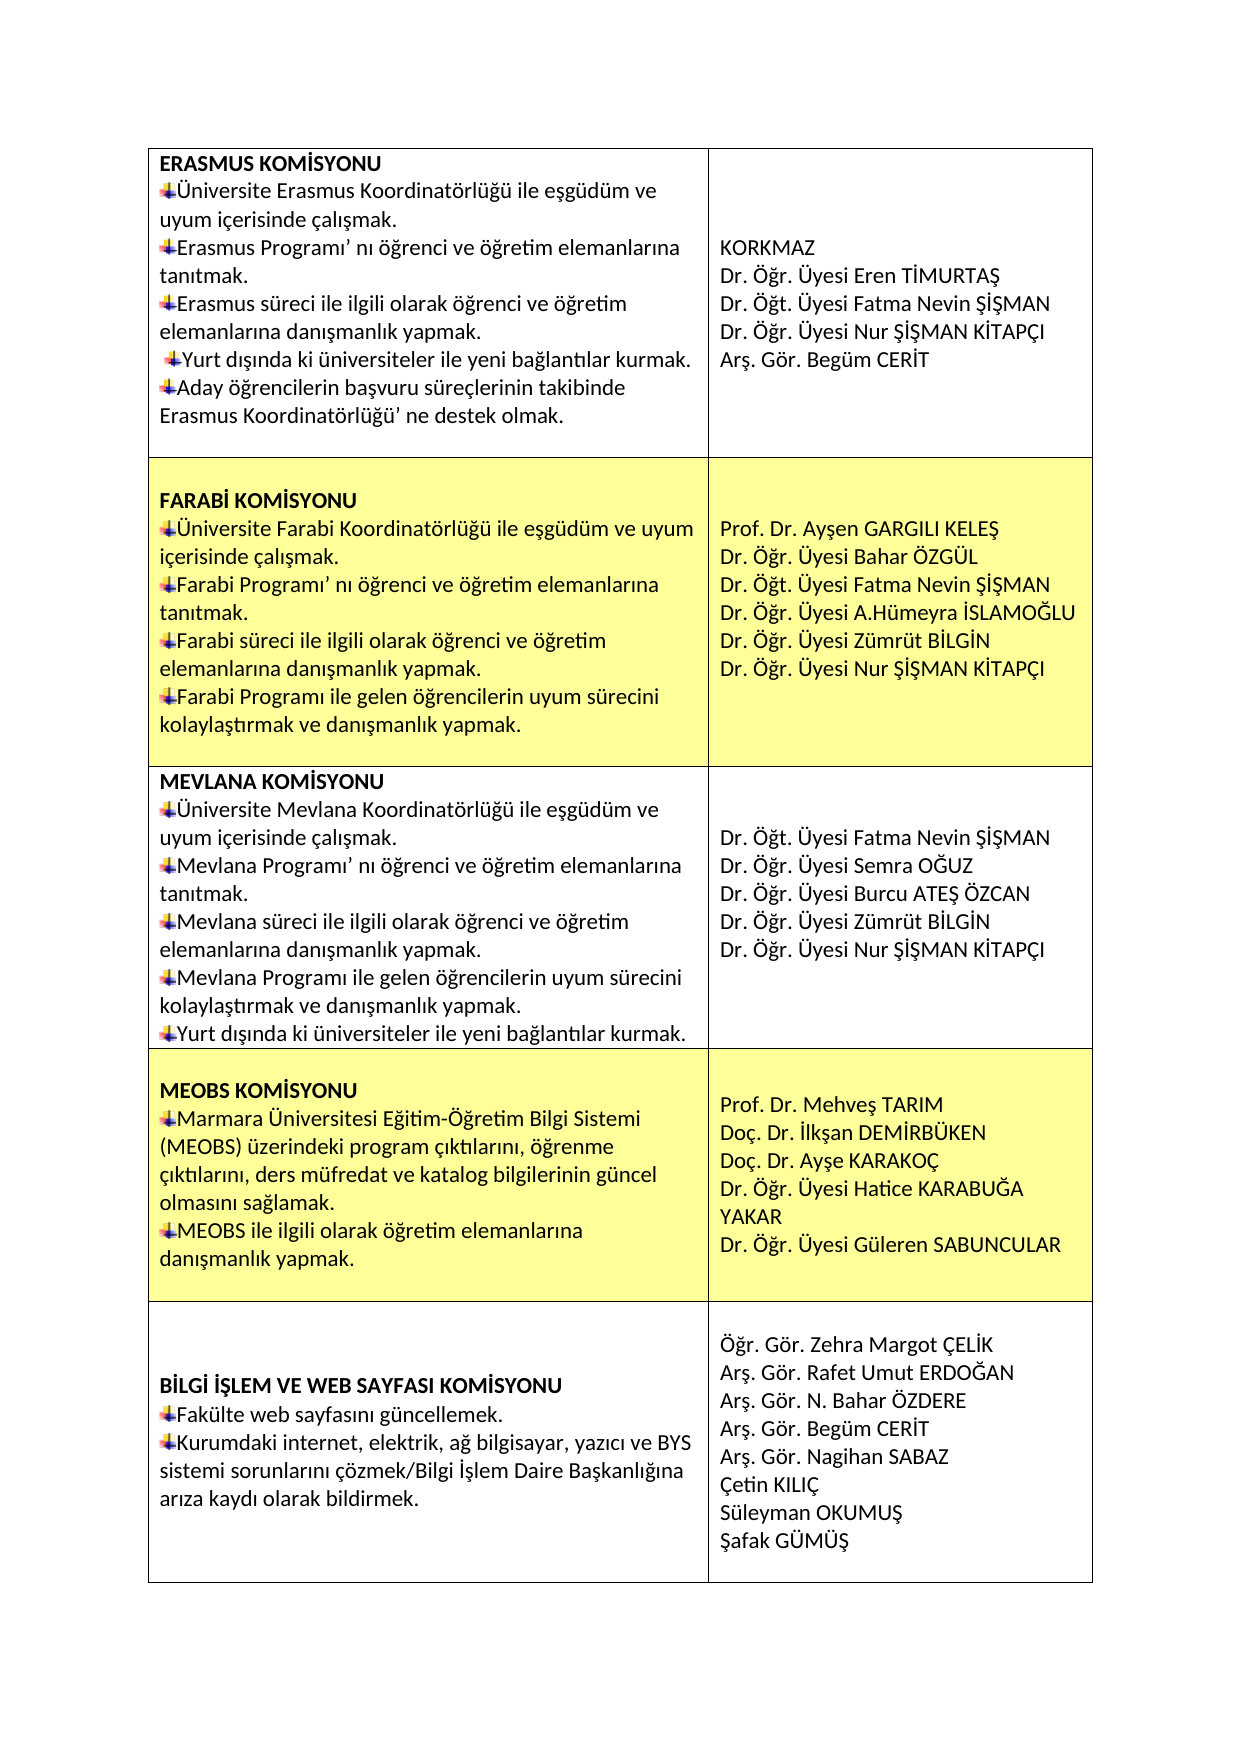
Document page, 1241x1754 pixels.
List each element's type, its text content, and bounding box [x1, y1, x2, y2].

picture [159, 182, 177, 199]
picture [164, 349, 182, 367]
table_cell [149, 149, 708, 457]
picture [159, 575, 177, 593]
picture [159, 912, 177, 930]
picture [159, 686, 177, 705]
table_cell MEVLANA KOMİSYONU Üniversite Mevlana Koordinatörlüğü ile eşgüdüm ve uyum içerisinde çalışmak. Mevlana Programı’ nı öğrenci ve öğretim elemanlarına tanıtmak. Mevlana süreci ile ilgili olarak öğrenci ve öğretim elemanlarına danışmanlık yapmak. Mevlana Programı ile gelen öğrencilerin uyum sürecini kolaylaştırmak ve danışmanlık yapmak. Yurt dışında ki üniversiteler ile yeni bağlantılar kurmak. [149, 767, 708, 1047]
picture [159, 1433, 177, 1450]
picture [159, 377, 177, 395]
picture [159, 631, 177, 649]
table_cell MEOBS KOMİSYONU Marmara Üniversitesi Eğitim-Öğretim Bilgi Sistemi (MEOBS) üzerindeki program çıktılarını, öğrenme çıktılarını, ders müfredat ve katalog bilgilerinin güncel olmasını sağlamak. MEOBS ile ilgili olarak öğretim elemanlarına danışmanlık yapmak. [149, 1049, 708, 1301]
picture [159, 1109, 177, 1127]
picture [159, 1405, 177, 1422]
picture [159, 1024, 177, 1042]
picture [159, 519, 177, 537]
picture [159, 293, 177, 311]
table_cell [709, 149, 1092, 457]
table_cell Prof. Dr. Mehveş TARIM Doç. Dr. İlkşan DEMİRBÜKEN Doç. Dr. Ayşe KARAKOÇ Dr. Öğr. Üyesi Hatice KARABUĞA YAKAR Dr. Öğr. Üyesi Güleren SABUNCULAR [709, 1049, 1092, 1301]
picture [159, 237, 177, 255]
table_cell Öğr. Gör. Zehra Margot ÇELİK Arş. Gör. Rafet Umut ERDOĞAN Arş. Gör. N. Bahar ÖZDERE Arş. Gör. Begüm CERİT Arş. Gör. Nagihan SABAZ Çetin KILIÇ Süleyman OKUMUŞ Şafak GÜMÜŞ [709, 1302, 1092, 1582]
picture [159, 1221, 177, 1239]
picture [159, 856, 177, 874]
table_cell BİLGİ İŞLEM VE WEB SAYFASI KOMİSYONU Fakülte web sayfasını güncellemek. Kurumdaki internet, elektrik, ağ bilgisayar, yazıcı ve BYS sistemi sorunlarını çözmek/Bilgi İşlem Daire Başkanlığına arıza kaydı olarak bildirmek. [149, 1302, 708, 1582]
table_cell FARABİ KOMİSYONU Üniversite Farabi Koordinatörlüğü ile eşgüdüm ve uyum içerisinde çalışmak. Farabi Programı’ nı öğrenci ve öğretim elemanlarına tanıtmak. Farabi süreci ile ilgili olarak öğrenci ve öğretim elemanlarına danışmanlık yapmak. Farabi Programı ile gelen öğrencilerin uyum sürecini kolaylaştırmak ve danışmanlık yapmak. [149, 458, 708, 766]
picture [159, 968, 177, 986]
table_cell Dr. Öğt. Üyesi Fatma Nevin ŞİŞMAN Dr. Öğr. Üyesi Semra OĞUZ Dr. Öğr. Üyesi Burcu ATEŞ ÖZCAN Dr. Öğr. Üyesi Zümrüt BİLGİN Dr. Öğr. Üyesi Nur ŞİŞMAN KİTAPÇI [709, 767, 1092, 1047]
picture [159, 800, 177, 818]
table_cell Prof. Dr. Ayşen GARGILI KELEŞ Dr. Öğr. Üyesi Bahar ÖZGÜL Dr. Öğt. Üyesi Fatma Nevin ŞİŞMAN Dr. Öğr. Üyesi A.Hümeyra İSLAMOĞLU Dr. Öğr. Üyesi Zümrüt BİLGİN Dr. Öğr. Üyesi Nur ŞİŞMAN KİTAPÇI [709, 458, 1092, 766]
